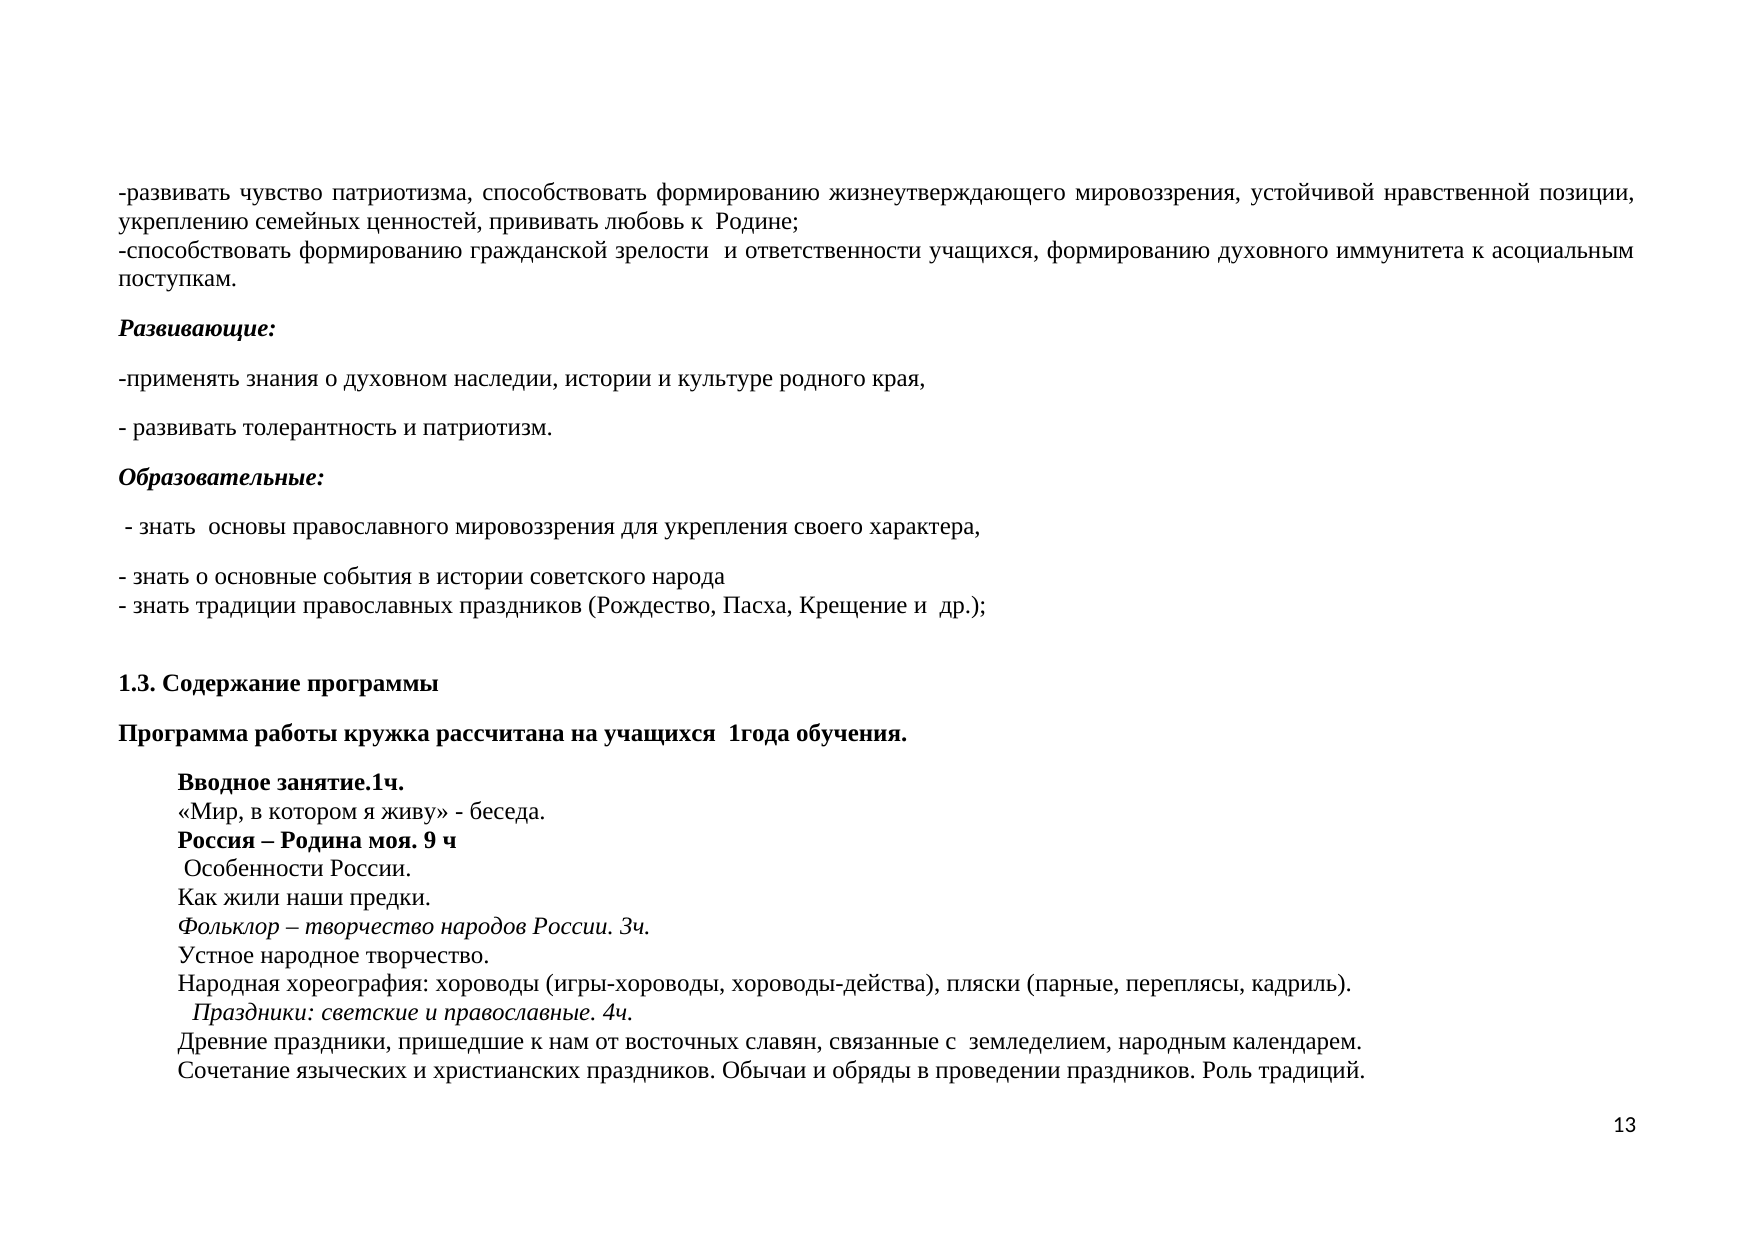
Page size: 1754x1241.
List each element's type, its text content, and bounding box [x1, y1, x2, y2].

text 1.3. Содержание программы [118, 668, 1636, 697]
text -способствовать формированию гражданской зрелости и ответственности учащихся, формированию духовного иммунитета к асоциальным поступкам. [118, 235, 1636, 292]
text Устное народное творчество. [118, 940, 1636, 968]
text Фольклор – творчество народов России. 3ч. [118, 911, 1636, 940]
text Как жили наши предки. [118, 882, 1636, 911]
text - знать о основные события в истории советского народа [118, 561, 1636, 590]
text Программа работы кружка рассчитана на учащихся 1года обучения. [118, 718, 1636, 746]
text Народная хореография: хороводы (игры-хороводы, хороводы-действа), пляски (парные, переплясы, кадриль). [118, 968, 1636, 997]
text Праздники: светские и православные. 4ч. [118, 997, 1636, 1026]
text Сочетание языческих и христианских праздников. Обычаи и обряды в проведении праздников. Роль традиций. [118, 1055, 1636, 1083]
text -применять знания о духовном наследии, истории и культуре родного края, [118, 363, 1636, 391]
text Древние праздники, пришедшие к нам от восточных славян, связанные с земледелием, народным календарем. [118, 1026, 1636, 1055]
text 1. Особенности России. [118, 853, 1636, 882]
text Образовательные: [118, 462, 1636, 491]
text Развивающие: [118, 313, 1636, 342]
text - развивать толерантность и патриотизм. [118, 412, 1636, 441]
text - знать основы православного мировоззрения для укрепления своего характера, [118, 511, 1636, 540]
text Вводное занятие.1ч. [118, 767, 1636, 796]
text - знать традиции православных праздников (Рождество, Пасха, Крещение и др.); [118, 590, 1636, 618]
text -развивать чувство патриотизма, способствовать формированию жизнеутверждающего мировоззрения, устойчивой нравственной позиции, укреплению семейных ценностей, прививать любовь к Родине; [118, 177, 1636, 235]
text оссиРоссия – Родина моя. 9 ч [177, 825, 1636, 853]
text «Мир, в котором я живу» - беседа. [118, 796, 1636, 825]
